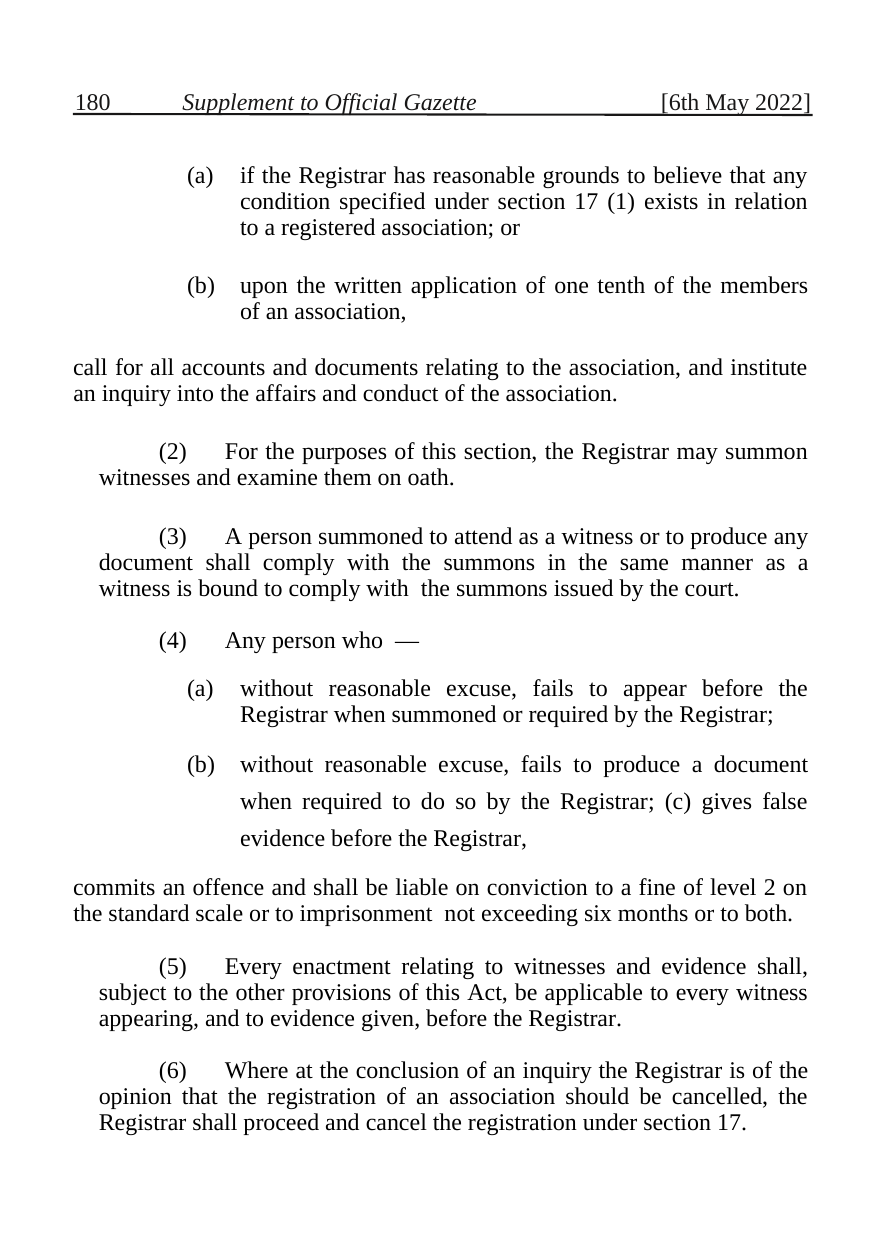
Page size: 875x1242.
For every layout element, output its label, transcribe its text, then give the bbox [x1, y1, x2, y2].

list A person summoned to attend as a witness or to produce any document shall comply with the summons in the same manner as a witness is bound to comply with the summons issued by the court. [98, 523, 809, 601]
list upon the written application of one tenth of the members of an association, [187, 273, 809, 325]
list Where at the conclusion of an inquiry the Registrar is of the opinion that the registration of an association should be cancelled, the Registrar shall proceed and cancel the registration under section 17. [98, 1058, 809, 1136]
list if the Registrar has reasonable grounds to believe that any condition specified under section 17 (1) exists in relation to a registered association; or [187, 163, 809, 241]
text call for all accounts and documents relating to the association, and institute an inquiry into the affairs and conduct of the association. [73, 354, 809, 406]
list without reasonable excuse, fails to produce a document when required to do so by the Registrar; (c) gives false evidence before the Registrar, [187, 750, 809, 852]
text commits an offence and shall be liable on conviction to a fine of level 2 on the standard scale or to imprisonment not exceeding six months or to both. [73, 875, 809, 927]
list Any person who — [98, 628, 809, 654]
list Every enactment relating to witnesses and evidence shall, subject to the other provisions of this Act, be applicable to every witness appearing, and to evidence given, before the Registrar. [98, 953, 809, 1031]
list For the purposes of this section, the Registrar may summon witnesses and examine them on oath. [98, 439, 809, 491]
list without reasonable excuse, fails to appear before the Registrar when summoned or required by the Registrar; [187, 676, 809, 728]
